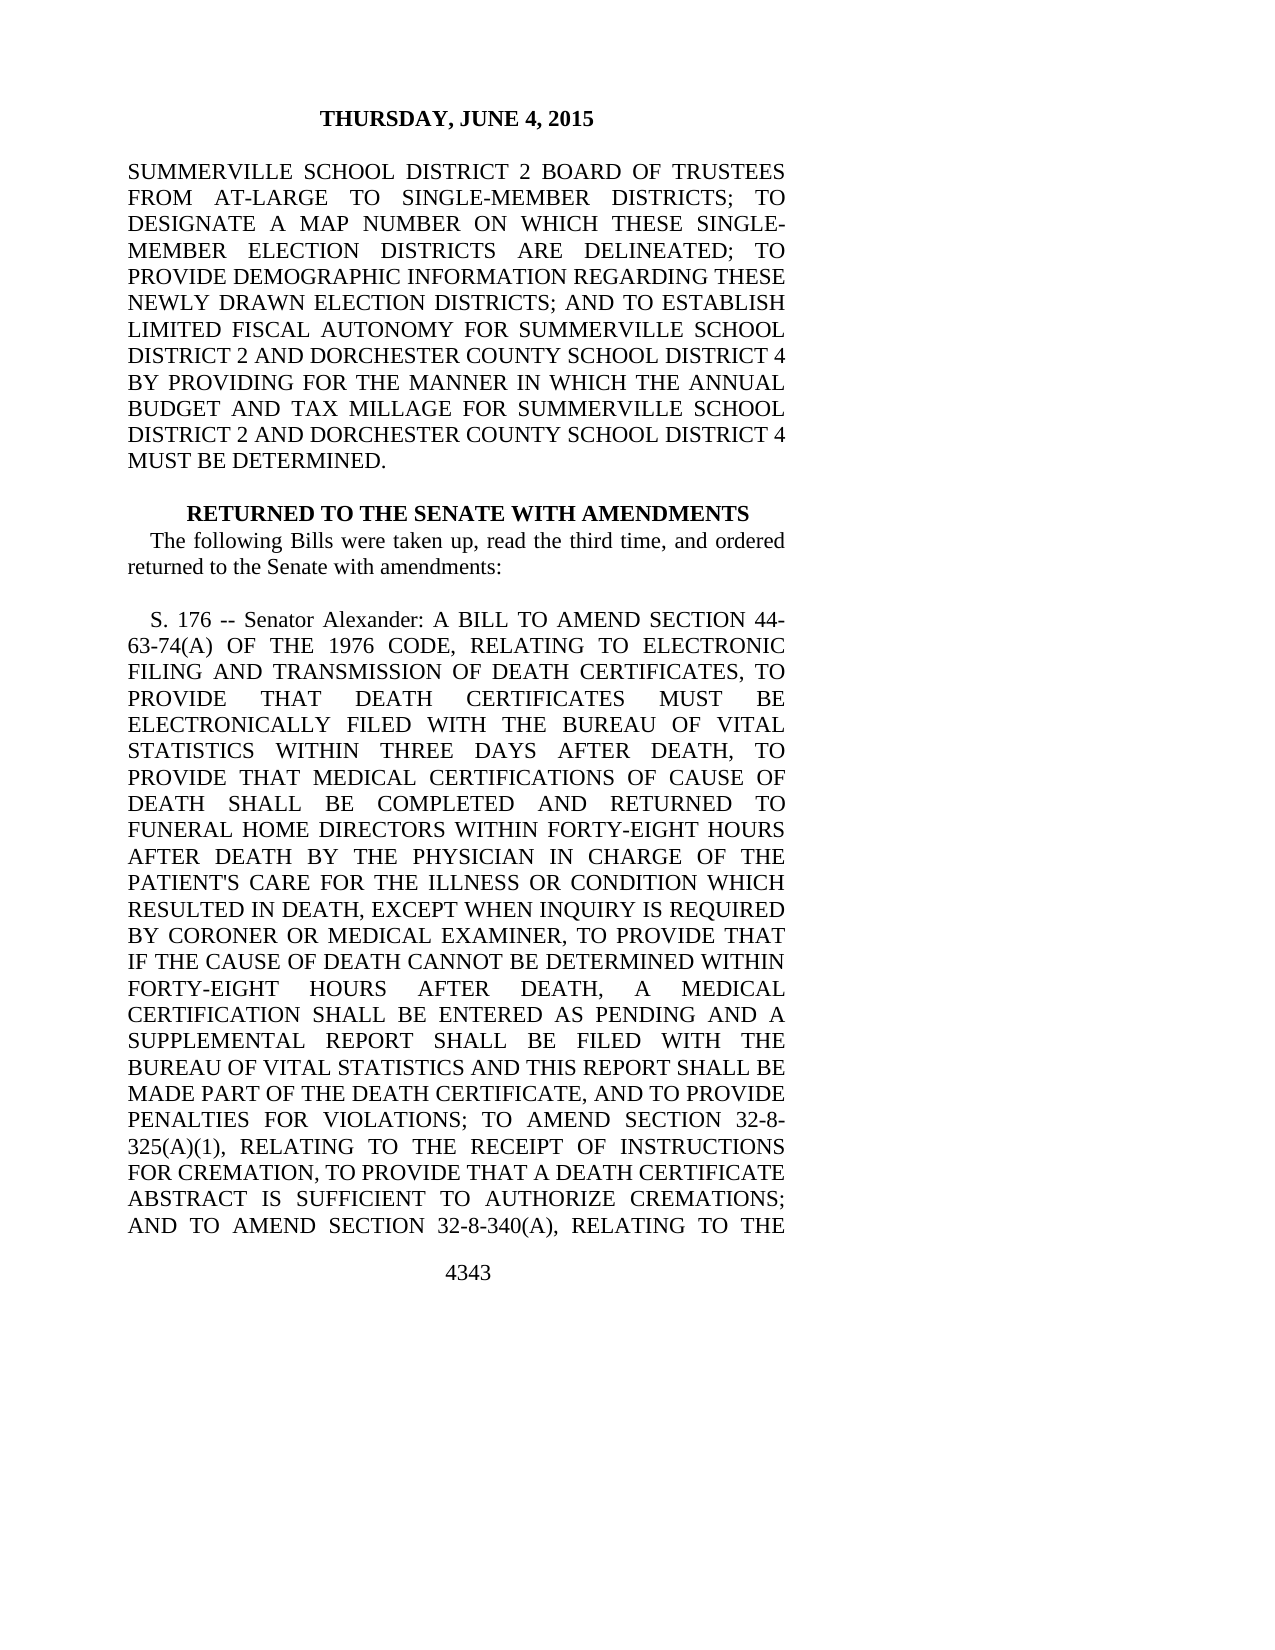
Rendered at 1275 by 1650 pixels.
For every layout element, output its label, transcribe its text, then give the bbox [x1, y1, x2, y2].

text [127, 606, 786, 1238]
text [127, 158, 786, 474]
text RETURNED TO THE SENATE WITH AMENDMENTS [127, 500, 786, 527]
text The following Bills were taken up, read the third time, and ordered returned to the Senate with amendments: [127, 527, 786, 579]
